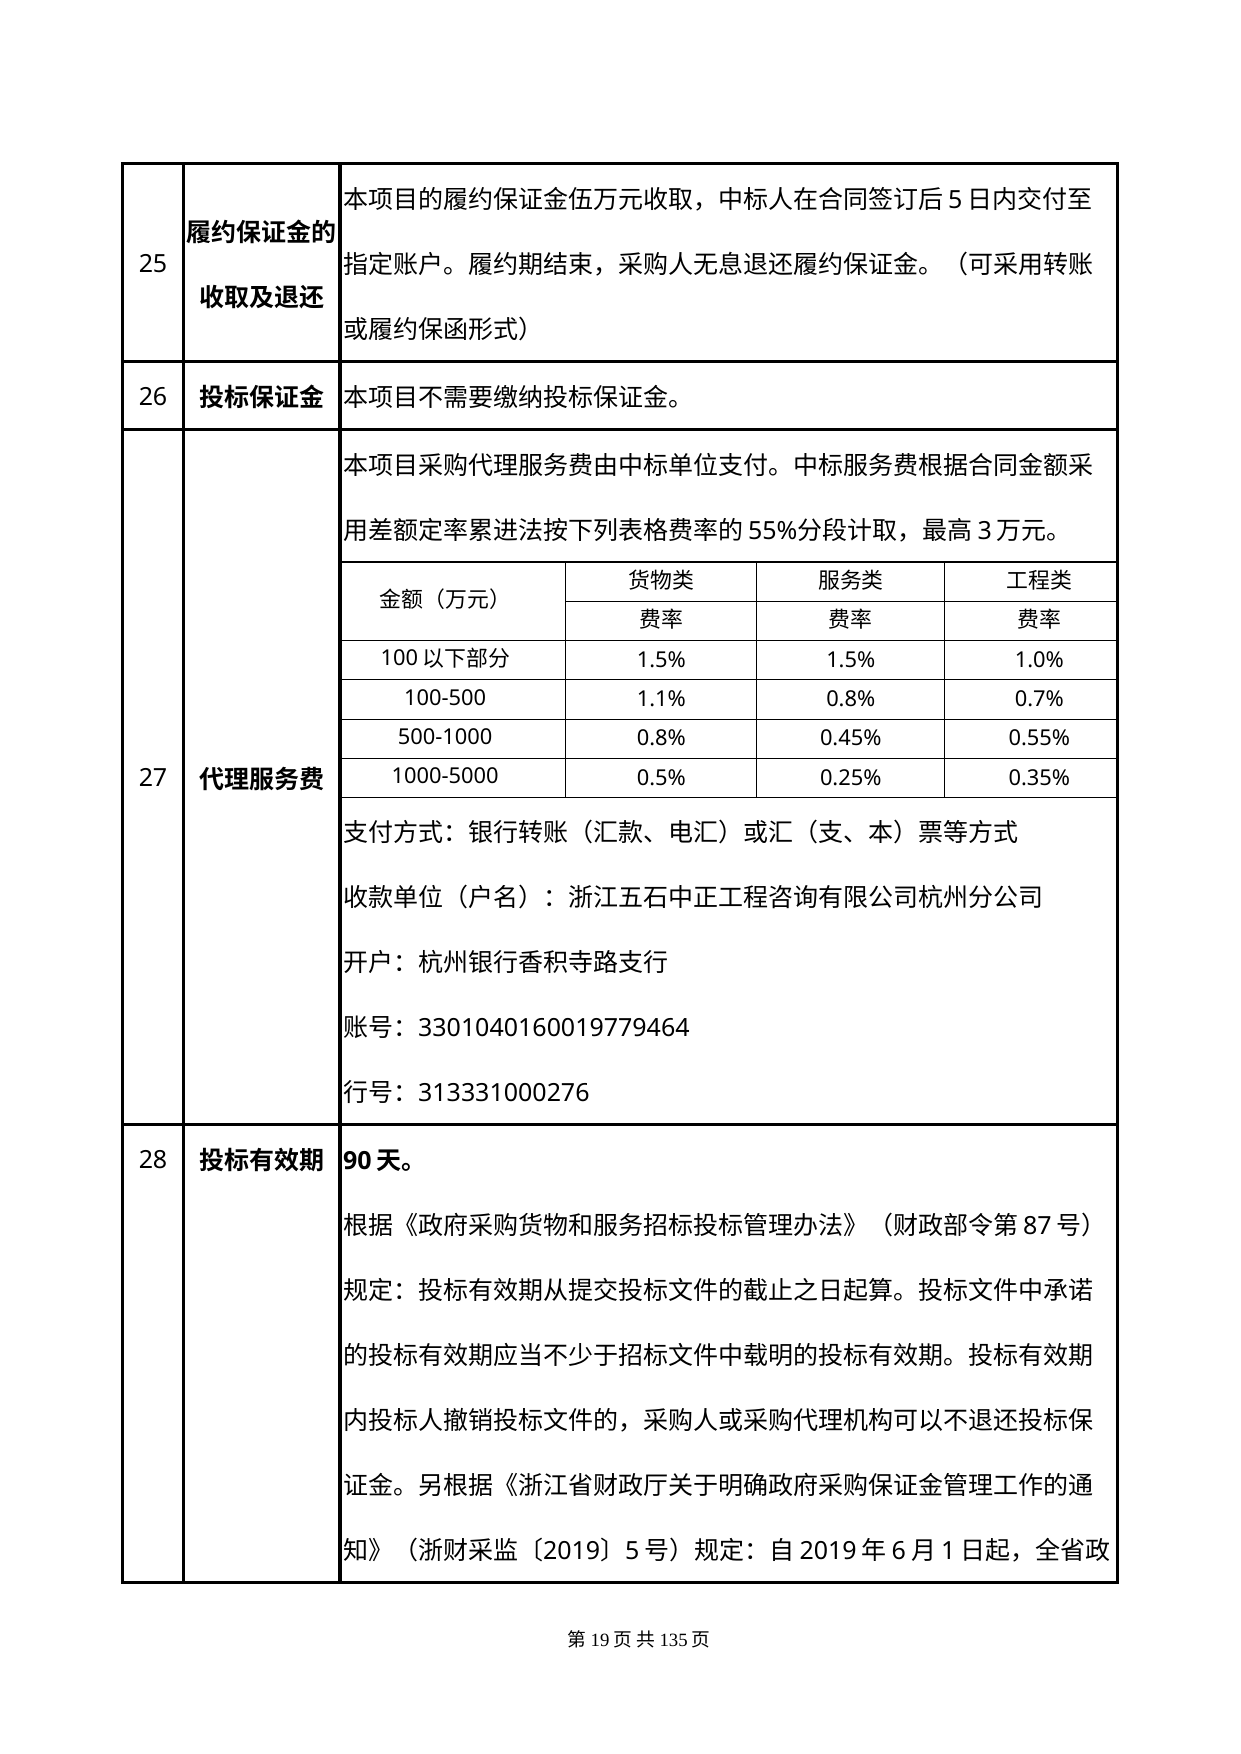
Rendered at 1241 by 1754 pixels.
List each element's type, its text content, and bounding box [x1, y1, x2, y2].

table_cell 履约保证金的收取及退还 [185, 165, 338, 360]
table_cell 投标保证金 [185, 363, 338, 428]
table_cell 26 [124, 363, 182, 428]
table_cell 28 [124, 1126, 182, 1581]
table_cell 本项目不需要缴纳投标保证金。 [342, 363, 1116, 428]
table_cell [342, 1126, 1116, 1581]
table_cell 25 [124, 165, 182, 360]
table_cell 投标有效期 [185, 1126, 338, 1581]
table_cell 代理服务费 [185, 431, 338, 1123]
table_cell 27 [124, 431, 182, 1123]
table_cell 本项目的履约保证金伍万元收取，中标人在合同签订后5日内交付至指定账户。履约期结束，采购人无息退还履约保证金。（可采用转账或履约保函形式） [342, 165, 1116, 360]
table_cell 本项目采购代理服务费由中标单位支付。中标服务费根据合同金额采用差额定率累进法按下列表格费率的55%分段计取，最高3万元。 支付方式：银行转账（汇款、电汇）或汇（支、本）票等方式 收款单位（户名）：浙江五石中正工程咨询有限公司杭州分公司 开户：杭州银行香积寺路支行 账号：3301040160019779464 行号：313331000276 [342, 431, 1116, 561]
table_cell 本项目采购代理服务费由中标单位支付。中标服务费根据合同金额采用差额定率累进法按下列表格费率的55%分段计取，最高3万元。 支付方式：银行转账（汇款、电汇）或汇（支、本）票等方式 收款单位（户名）：浙江五石中正工程咨询有限公司杭州分公司 开户：杭州银行香积寺路支行 账号：3301040160019779464 行号：313331000276 [342, 798, 1116, 1123]
